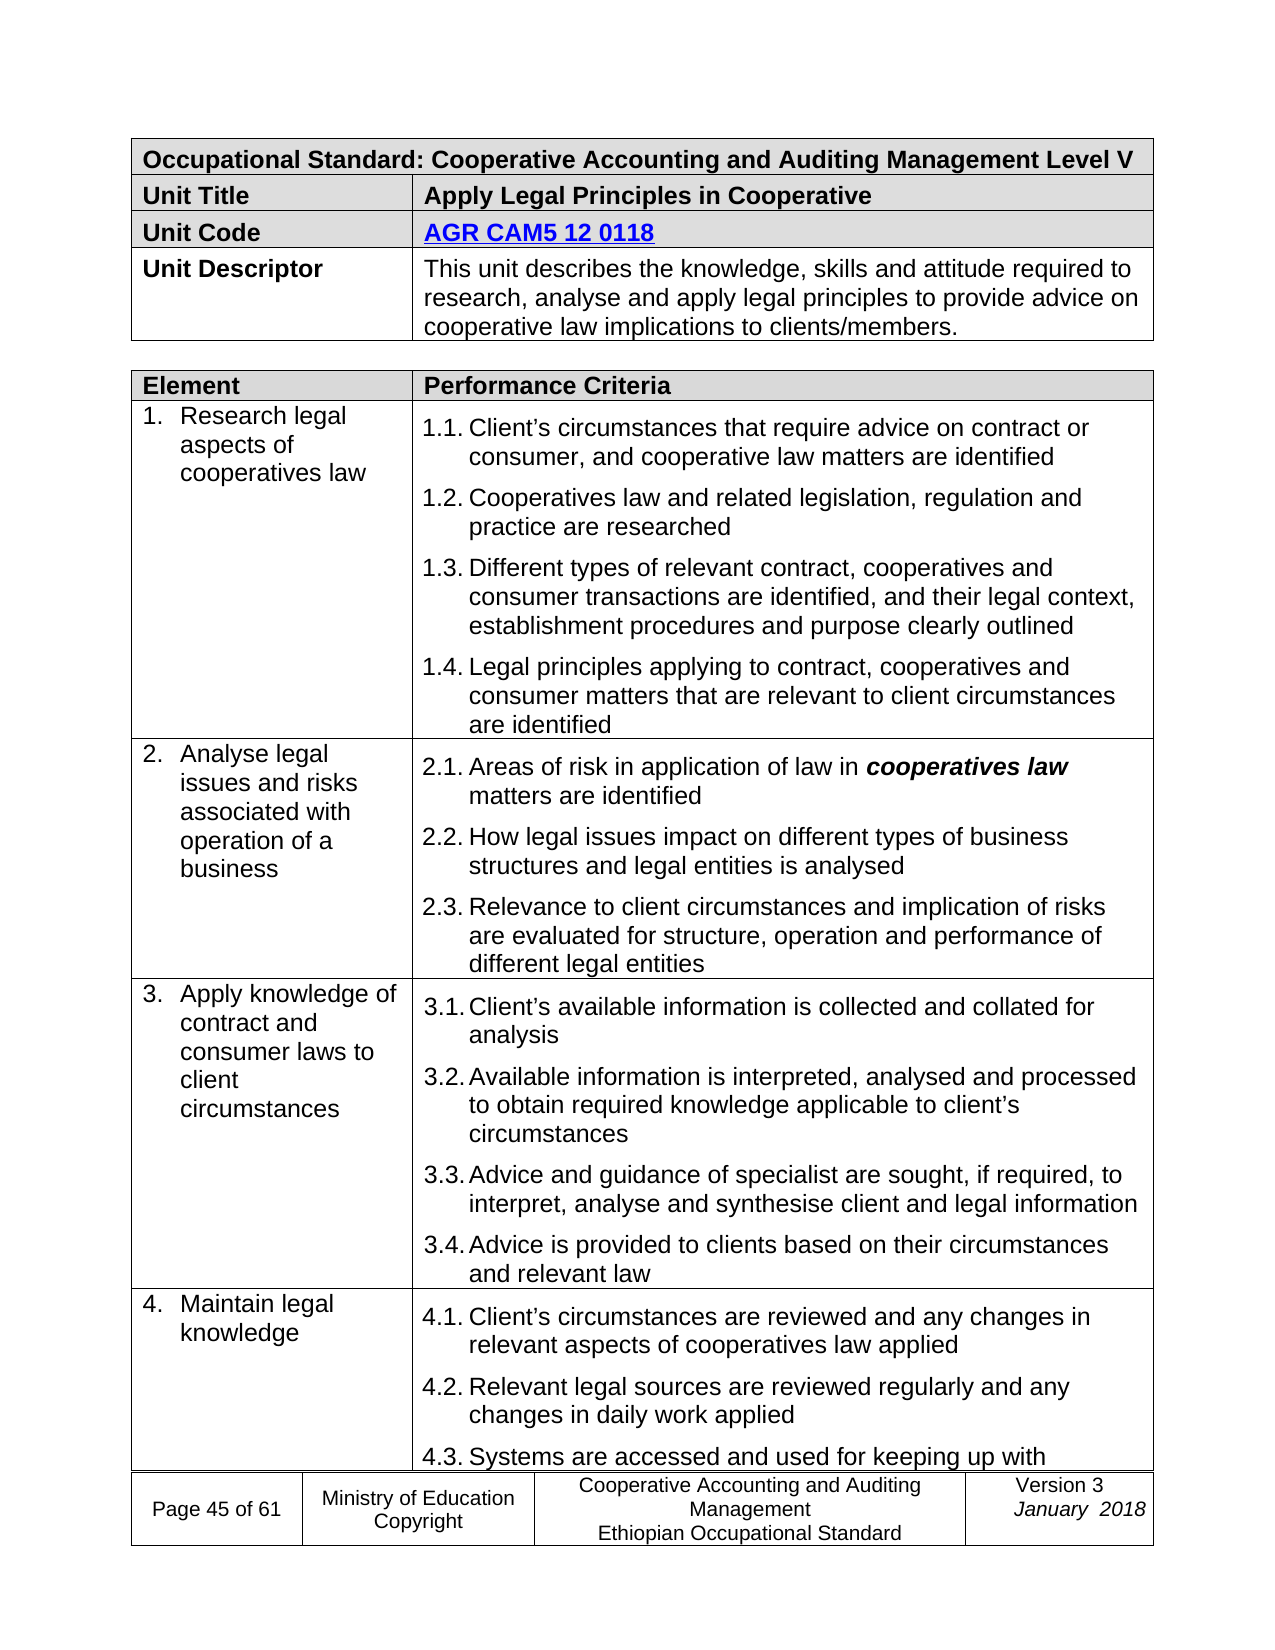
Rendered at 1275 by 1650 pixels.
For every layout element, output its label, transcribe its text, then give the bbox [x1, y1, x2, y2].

table_cell Unit Title [132, 175, 412, 210]
table_header Occupational Standard: Cooperative Accounting and Auditing Management Level V [132, 139, 1153, 174]
table_cell AGR CAM5 12 0118 [413, 211, 1153, 247]
table_cell Unit Descriptor [132, 248, 412, 340]
table_cell Apply knowledge of contract and consumer laws to client circumstances [132, 979, 412, 1288]
table_cell Research legal aspects of cooperatives law [132, 401, 412, 738]
table_cell Areas of risk in application of law in cooperatives law matters are identified How legal issues impact on different types of business structures and legal entities is analysed Relevance to client circumstances and implication of risks are evaluated for structure, operation and performance of different legal entities [413, 739, 1153, 978]
table_cell Unit Code [132, 211, 412, 247]
table_header Element [132, 371, 412, 400]
table_cell Client’s available information is collected and collated for analysis Available information is interpreted, analysed and processed to obtain required knowledge applicable to client’s circumstances Advice and guidance of specialist are sought, if required, to interpret, analyse and synthesise client and legal information Advice is provided to clients based on their circumstances and relevant law [413, 979, 1153, 1288]
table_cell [413, 1289, 1153, 1470]
table_cell Analyse legal issues and risks associated with operation of a business [132, 739, 412, 978]
table_cell Client’s circumstances that require advice on contract or consumer, and cooperative law matters are identified Cooperatives law and related legislation, regulation and practice are researched Different types of relevant contract, cooperatives and consumer transactions are identified, and their legal context, establishment procedures and purpose clearly outlined Legal principles applying to contract, cooperatives and consumer matters that are relevant to client circumstances are identified [413, 401, 1153, 738]
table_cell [132, 1289, 412, 1470]
table_cell This unit describes the knowledge, skills and attitude required to research, analyse and apply legal principles to provide advice on cooperative law implications to clients/members. [413, 248, 1153, 340]
table_header Performance Criteria [413, 371, 1153, 400]
table_cell Apply Legal Principles in Cooperative [413, 175, 1153, 210]
